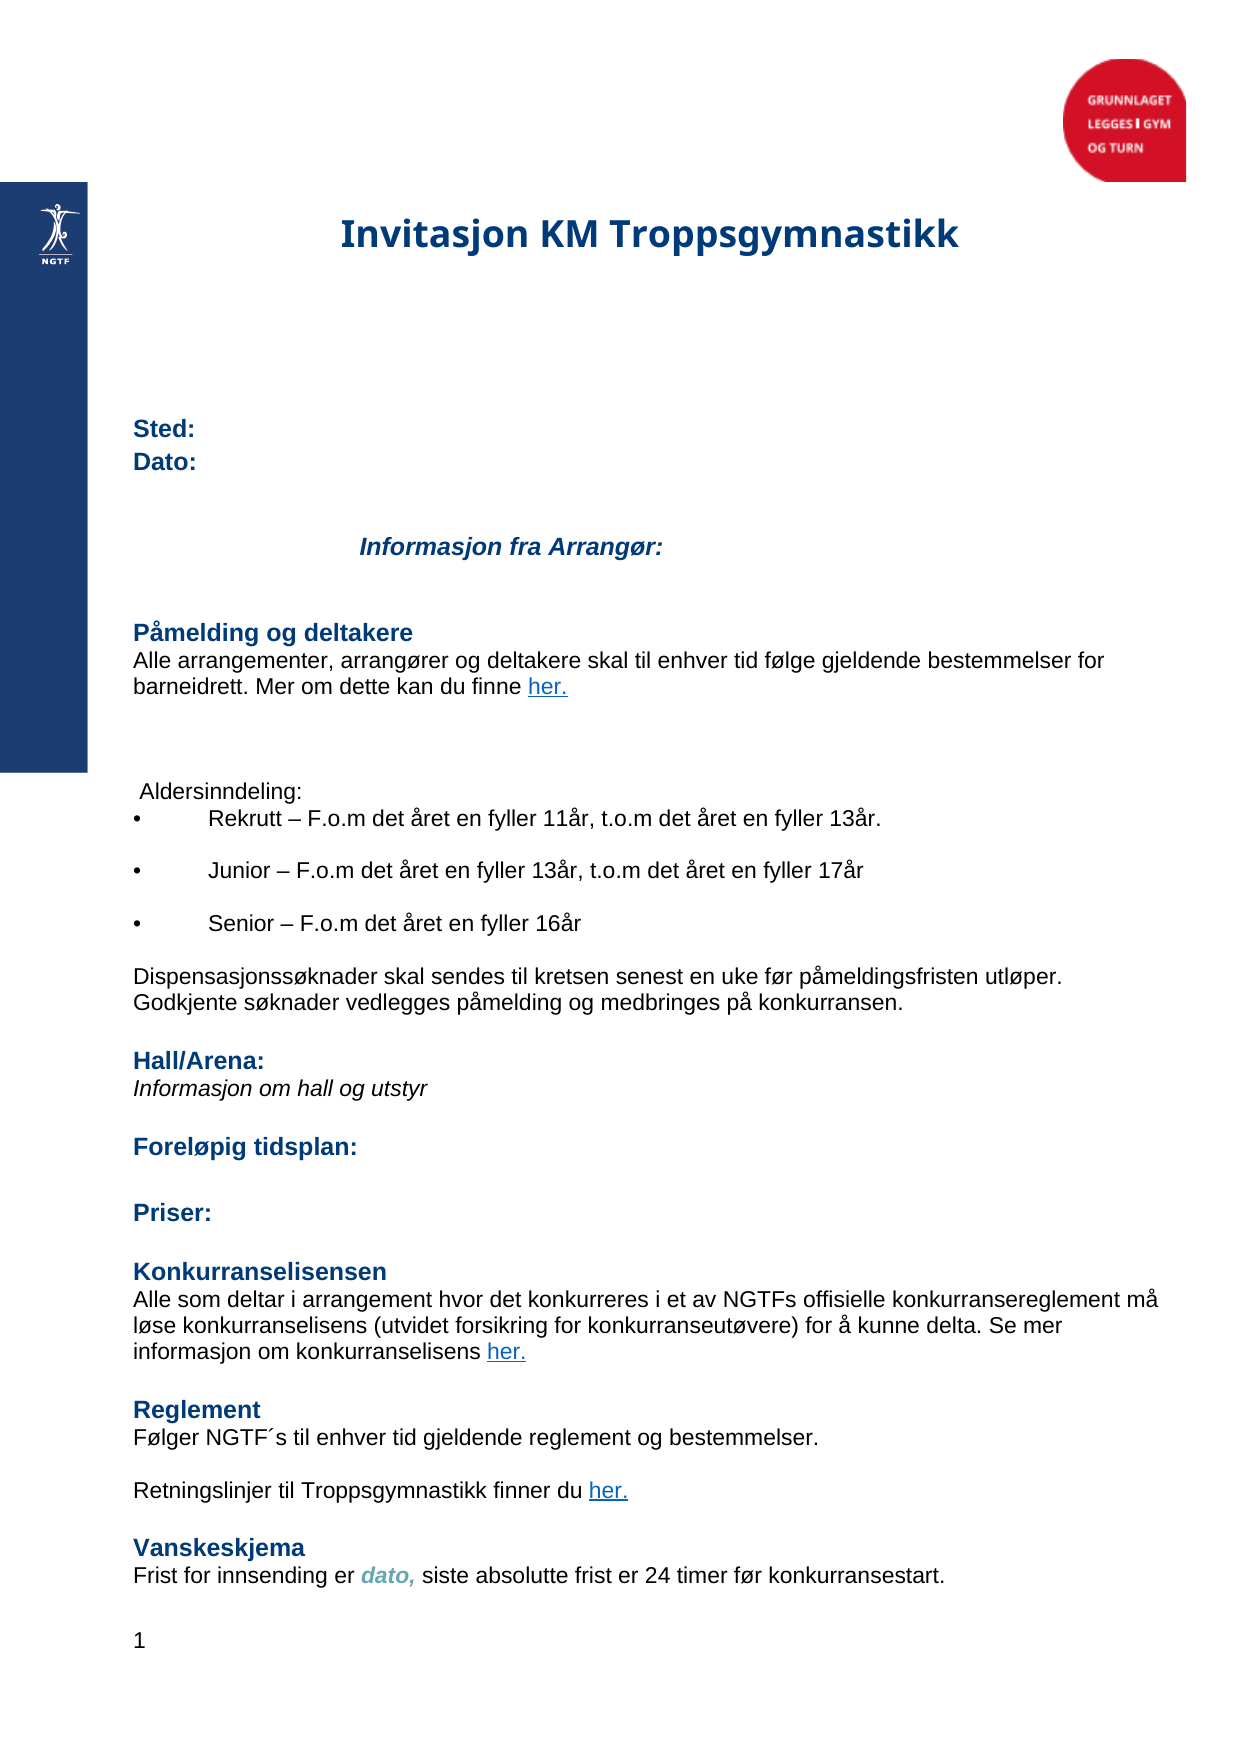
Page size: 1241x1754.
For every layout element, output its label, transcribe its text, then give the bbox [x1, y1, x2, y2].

subtitle Priser: [133, 1197, 1167, 1226]
subtitle Sted: [133, 414, 1167, 442]
subtitle Informasjon fra Arrangør: [133, 532, 1167, 561]
text Dispensasjonssøknader skal sendes til kretsen senest en uke før påmeldingsfristen utløper. [133, 963, 1167, 989]
subtitle Foreløpig tidsplan: [133, 1132, 1167, 1160]
subtitle Reglement [133, 1395, 1167, 1424]
subtitle Vanskeskjema [133, 1533, 1167, 1562]
text Retningslinjer til Troppsgymnastikk finner du her. [133, 1477, 1167, 1503]
subtitle Dato: [133, 447, 1167, 475]
text Alle som deltar i arrangement hvor det konkurreres i et av NGTFs offisielle konkurransereglement må løse konkurranselisens (utvidet forsikring for konkurranseutøvere) for å kunne delta. Se mer informasjon om konkurranselisens her. [133, 1286, 1167, 1364]
text Aldersinndeling: [133, 778, 1167, 805]
text Alle arrangementer, arrangører og deltakere skal til enhver tid følge gjeldende bestemmelser for barneidrett. Mer om dette kan du finne her. [133, 647, 1167, 699]
text Godkjente søknader vedlegges påmelding og medbringes på konkurransen. [133, 989, 1167, 1016]
subtitle Invitasjon KM Troppsgymnastikk [133, 207, 1167, 258]
picture [0, 182, 88, 773]
list Rekrutt – F.o.m det året en fyller 11år, t.o.m det året en fyller 13år. [133, 805, 1167, 831]
text Frist for innsending er dato, siste absolutte frist er 24 timer før konkurransestart. [133, 1562, 1167, 1588]
subtitle Påmelding og deltakere [133, 618, 1167, 647]
list Junior – F.o.m det året en fyller 13år, t.o.m det året en fyller 17år [133, 857, 1167, 884]
list Senior – F.o.m det året en fyller 16år [133, 910, 1167, 936]
text Informasjon om hall og utstyr [133, 1075, 1167, 1101]
subtitle Hall/Arena: [133, 1046, 1167, 1075]
text Følger NGTF´s til enhver tid gjeldende reglement og bestemmelser. [133, 1424, 1167, 1450]
subtitle Konkurranselisensen [133, 1257, 1167, 1286]
